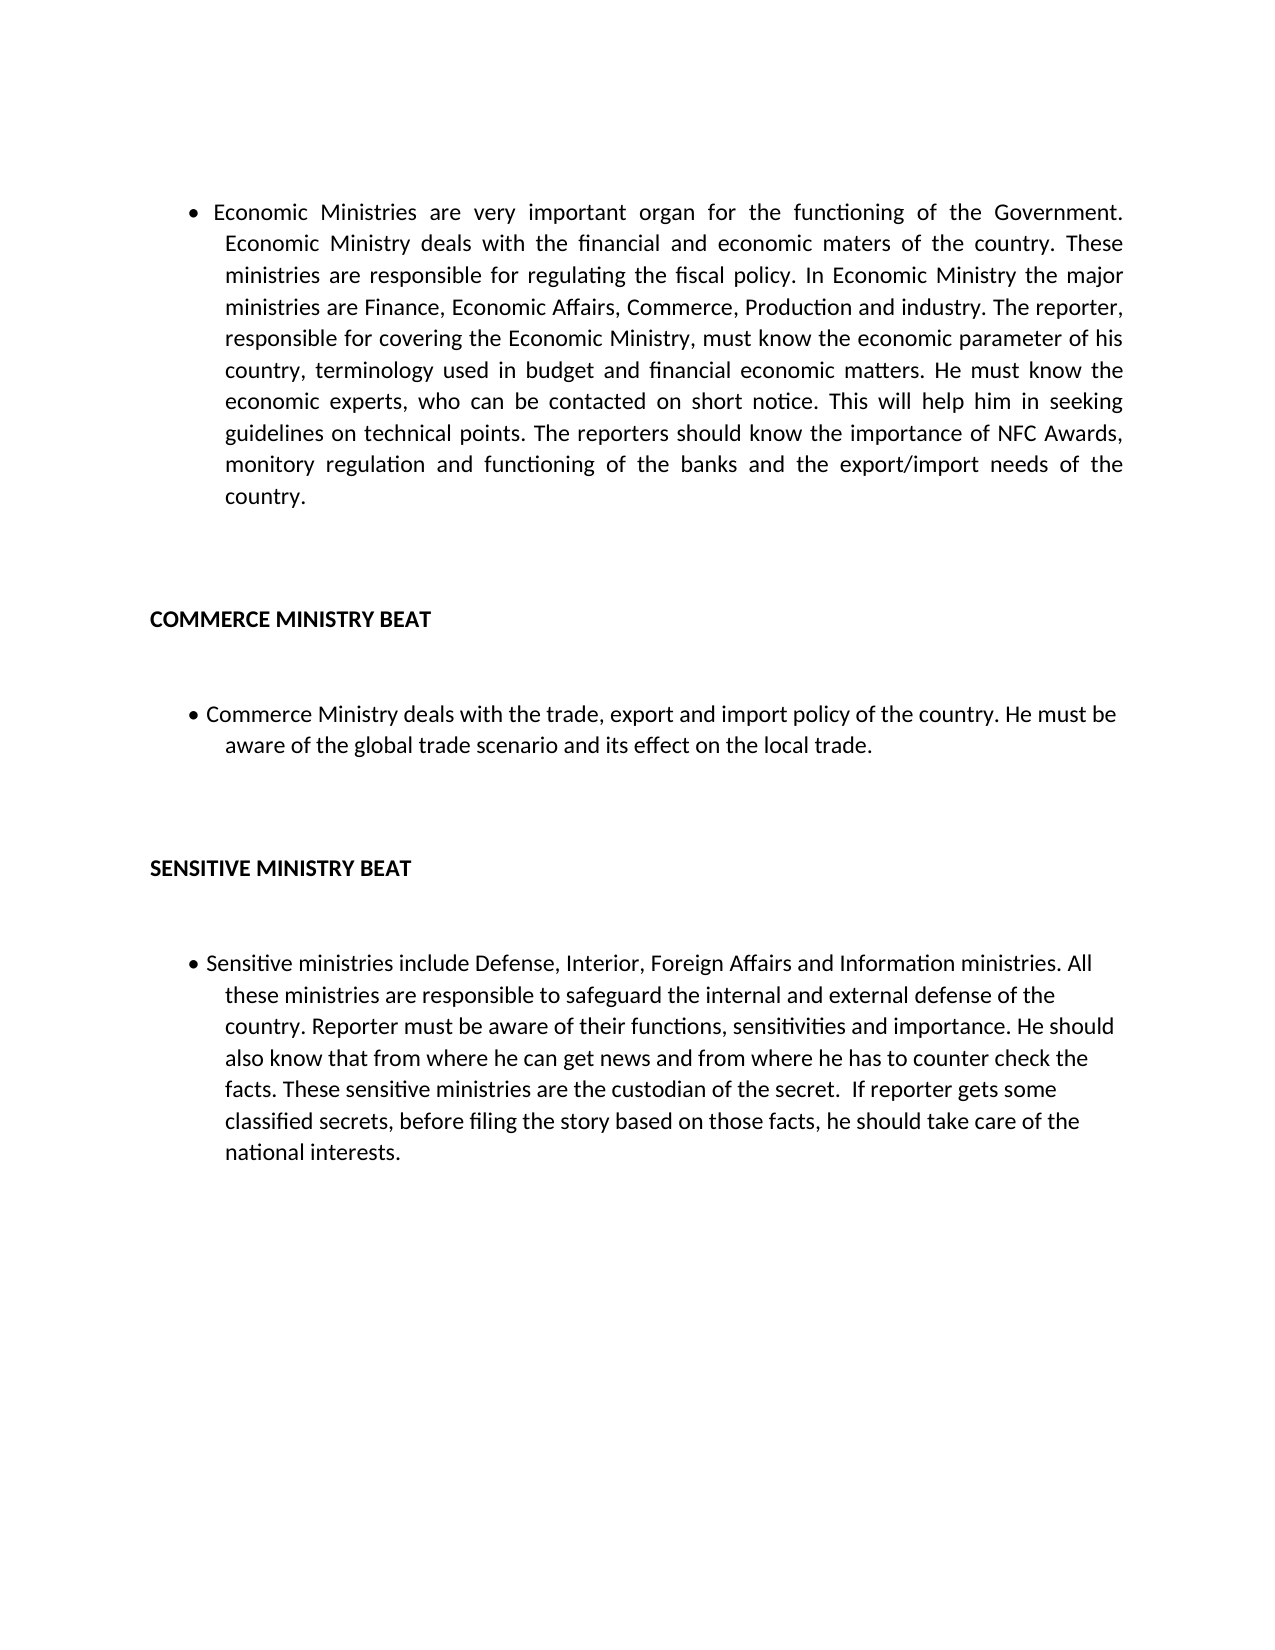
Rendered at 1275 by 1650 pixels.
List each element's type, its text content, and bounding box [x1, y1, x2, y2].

text • Economic Ministries are very important organ for the functioning of the Government. Economic Ministry deals with the financial and economic maters of the country. These ministries are responsible for regulating the fiscal policy. In Economic Ministry the major ministries are Finance, Economic Affairs, Commerce, Production and industry. The reporter, responsible for covering the Economic Ministry, must know the economic parameter of his country, terminology used in budget and financial economic matters. He must know the economic experts, who can be contacted on short notice. This will help him in seeking guidelines on technical points. The reporters should know the importance of NFC Awards, monitory regulation and functioning of the banks and the export/import needs of the country. [187, 197, 1125, 510]
text SENSITIVE MINISTRY BEAT [150, 853, 1125, 882]
text • Sensitive ministries include Defense, Interior, Foreign Affairs and Information ministries. All these ministries are responsible to safeguard the internal and external defense of the country. Reporter must be aware of their functions, sensitivities and importance. He should also know that from where he can get news and from where he has to counter check the facts. These sensitive ministries are the custodian of the secret. If reporter gets some classified secrets, before filing the story based on those facts, he should take care of the national interests. [187, 948, 1125, 1167]
text COMMERCE MINISTRY BEAT [150, 604, 1125, 633]
text • Commerce Ministry deals with the trade, export and import policy of the country. He must be aware of the global trade scenario and its effect on the local trade. [187, 699, 1125, 759]
